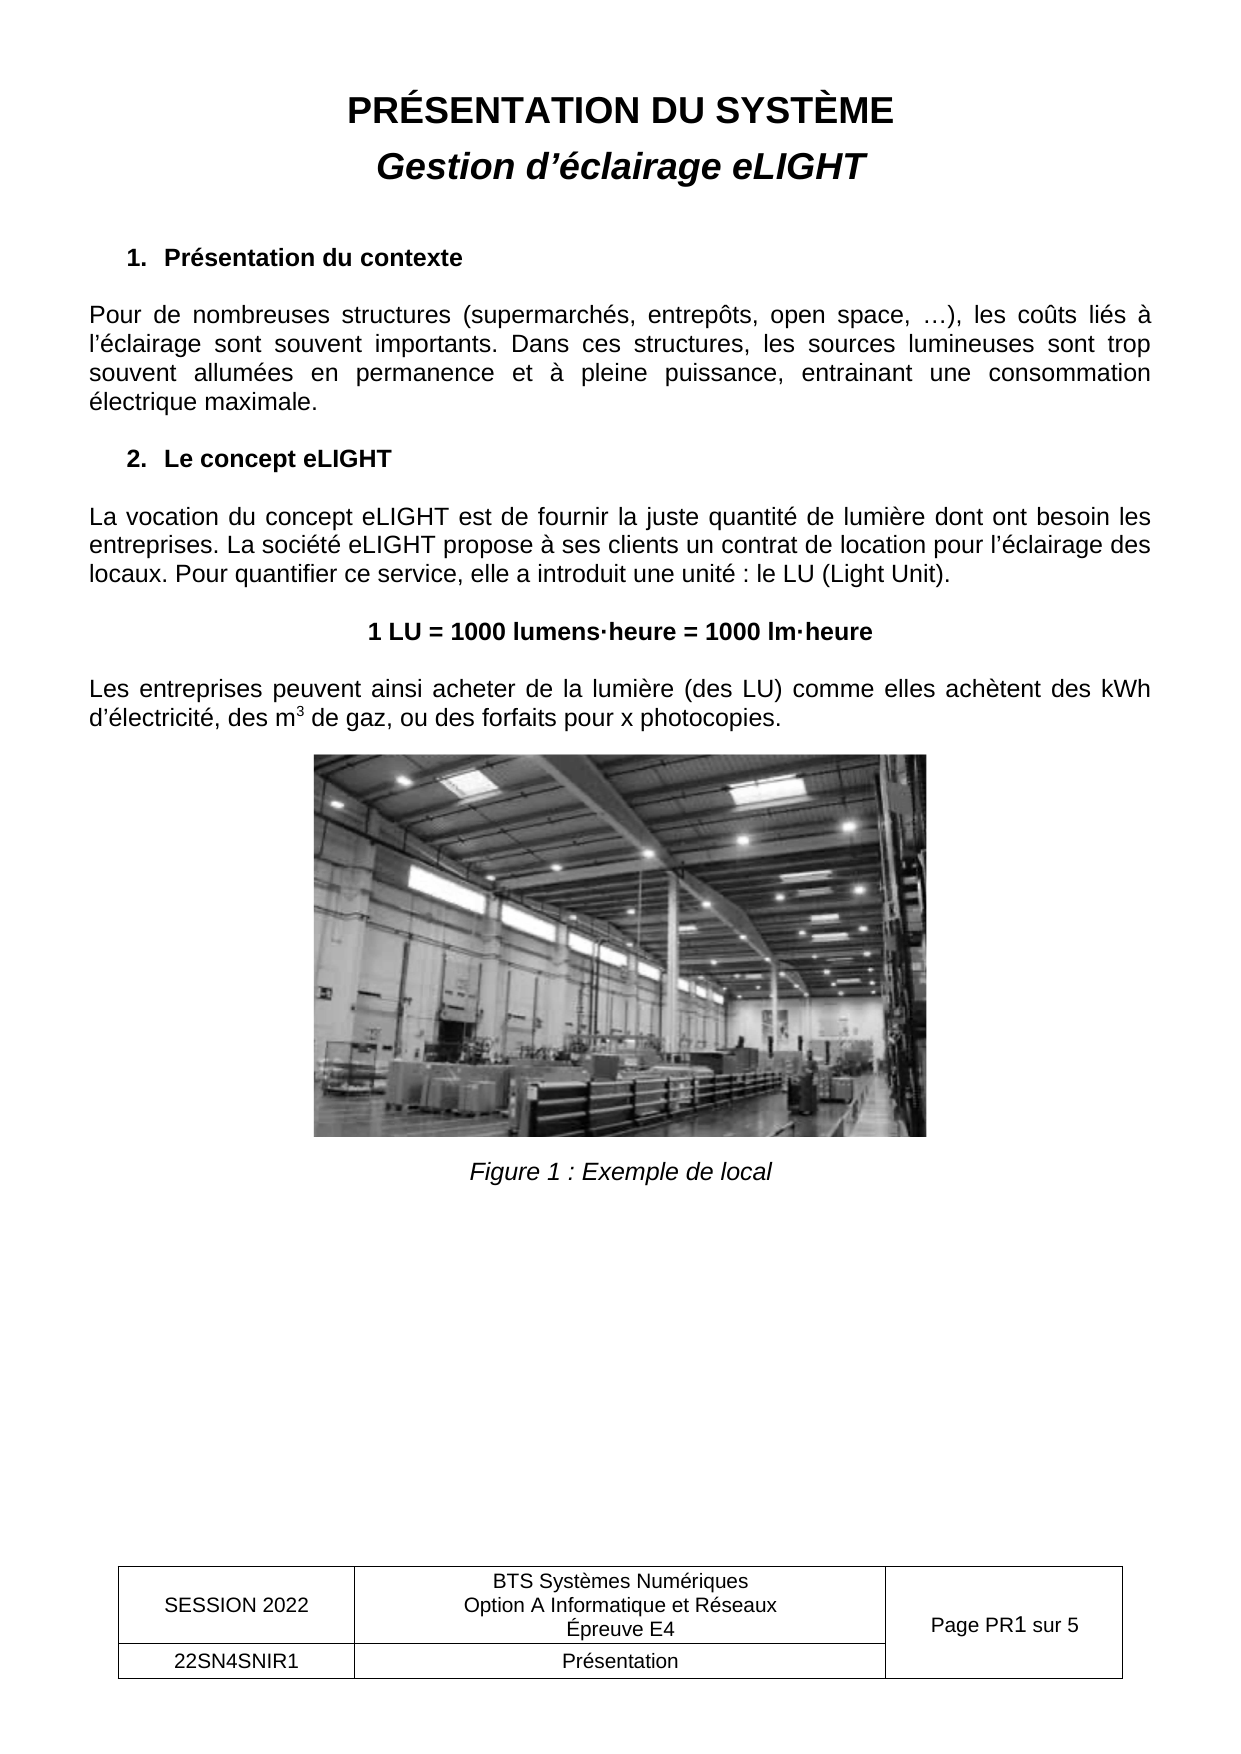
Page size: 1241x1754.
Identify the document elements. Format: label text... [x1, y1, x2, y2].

subtitle Gestion d’éclairage eLIGHT [199, 144, 1042, 187]
text Pour de nombreuses structures (supermarchés, entrepôts, open space, …), les coûts liés à l’éclairage sont souvent importants. Dans ces structures, les sources lumineuses sont trop souvent allumées en permanence et à pleine puissance, entrainant une consommation électrique maximale. [89, 300, 1153, 415]
subtitle 1 LU = 1000 lumens·heure = 1000 lm·heure [199, 617, 1042, 645]
subtitle Le concept eLIGHT [126, 444, 1176, 473]
text Les entreprises peuvent ainsi acheter de la lumière (des LU) comme elles achètent des kWh d’électricité, des m3 de gaz, ou des forfaits pour x photocopies. [89, 674, 1153, 732]
subtitle PRÉSENTATION DU SYSTÈME [199, 88, 1042, 131]
picture [313, 754, 927, 1137]
subtitle Présentation du contexte [126, 243, 1176, 272]
text La vocation du concept eLIGHT est de fournir la juste quantité de lumière dont ont besoin les entreprises. La société eLIGHT propose à ses clients un contrat de location pour l’éclairage des locaux. Pour quantifier ce service, elle a introduit une unité : le LU (Light Unit). [89, 502, 1153, 588]
